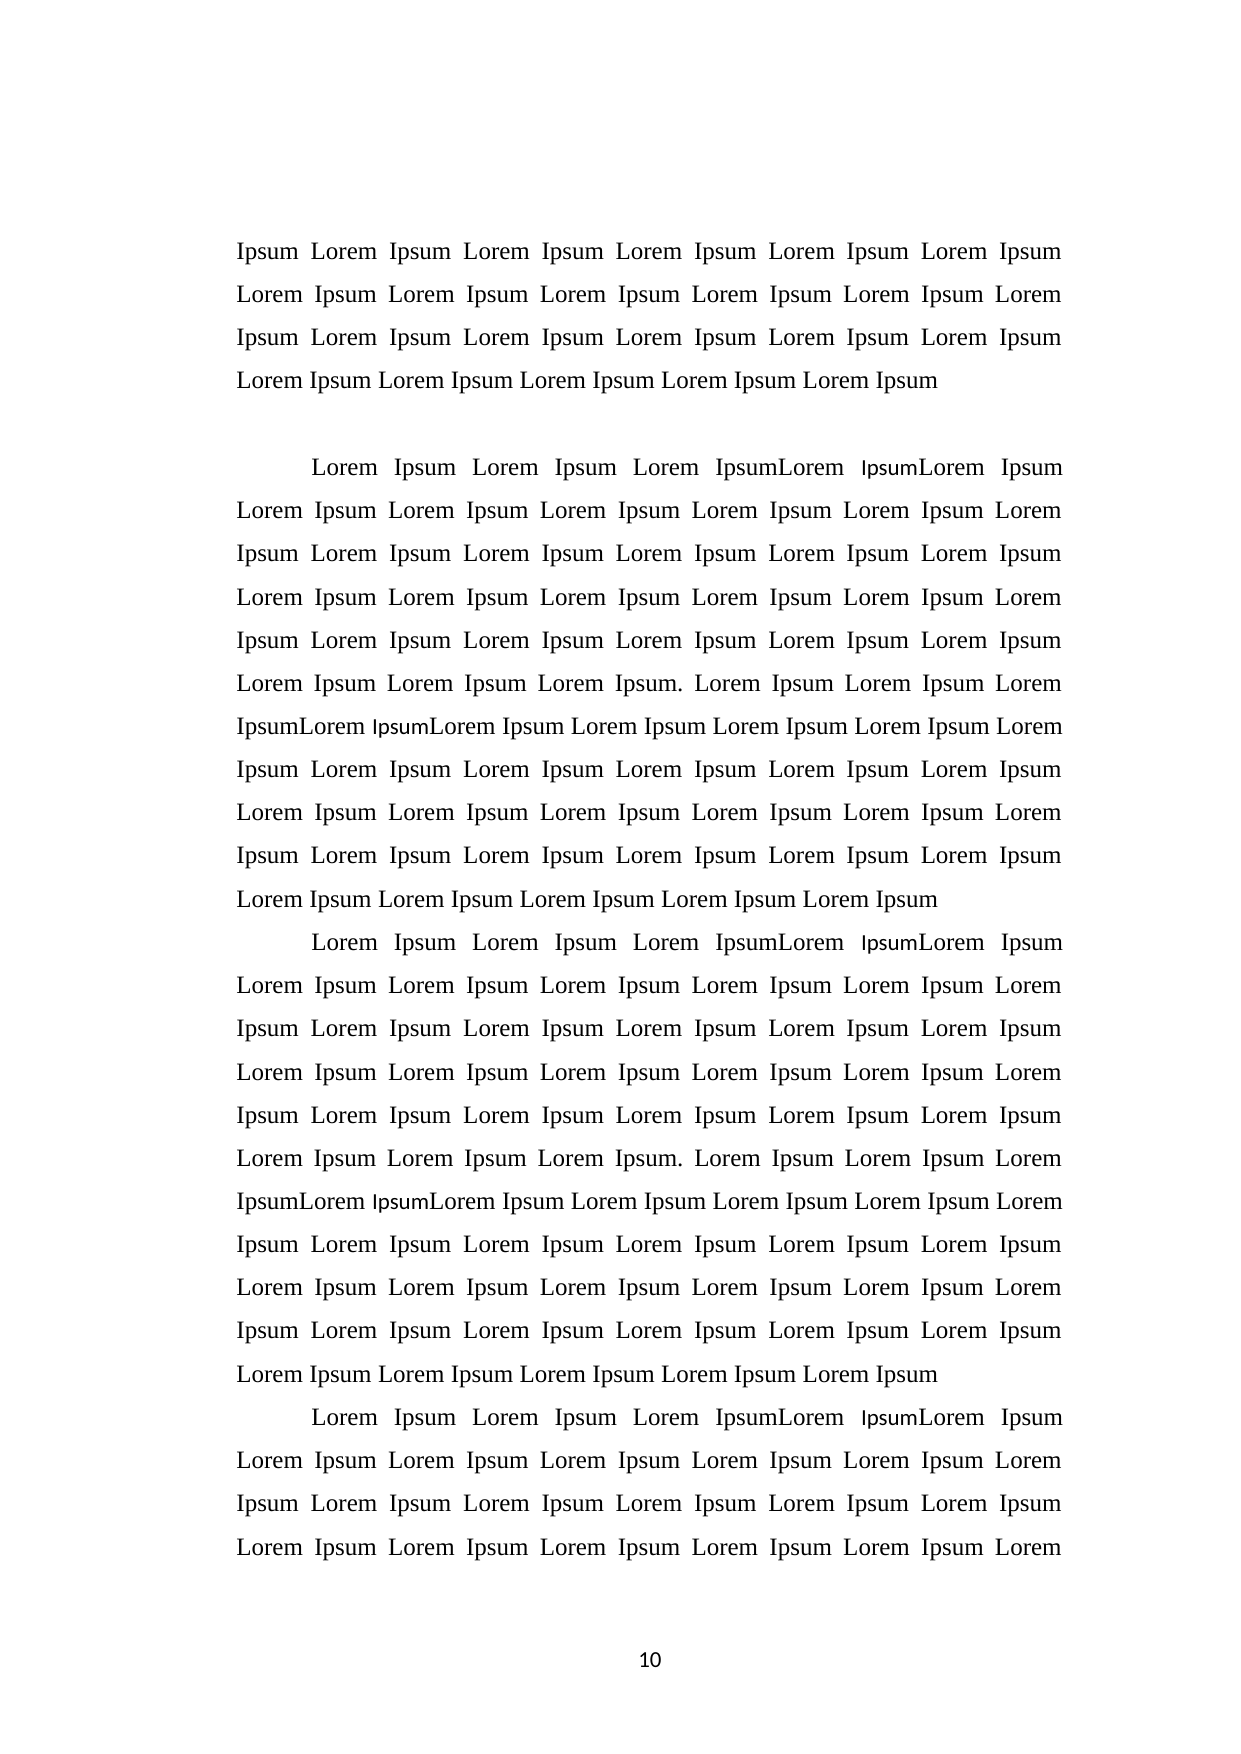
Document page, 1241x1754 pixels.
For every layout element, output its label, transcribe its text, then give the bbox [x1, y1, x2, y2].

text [236, 236, 1063, 394]
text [236, 1402, 1063, 1560]
